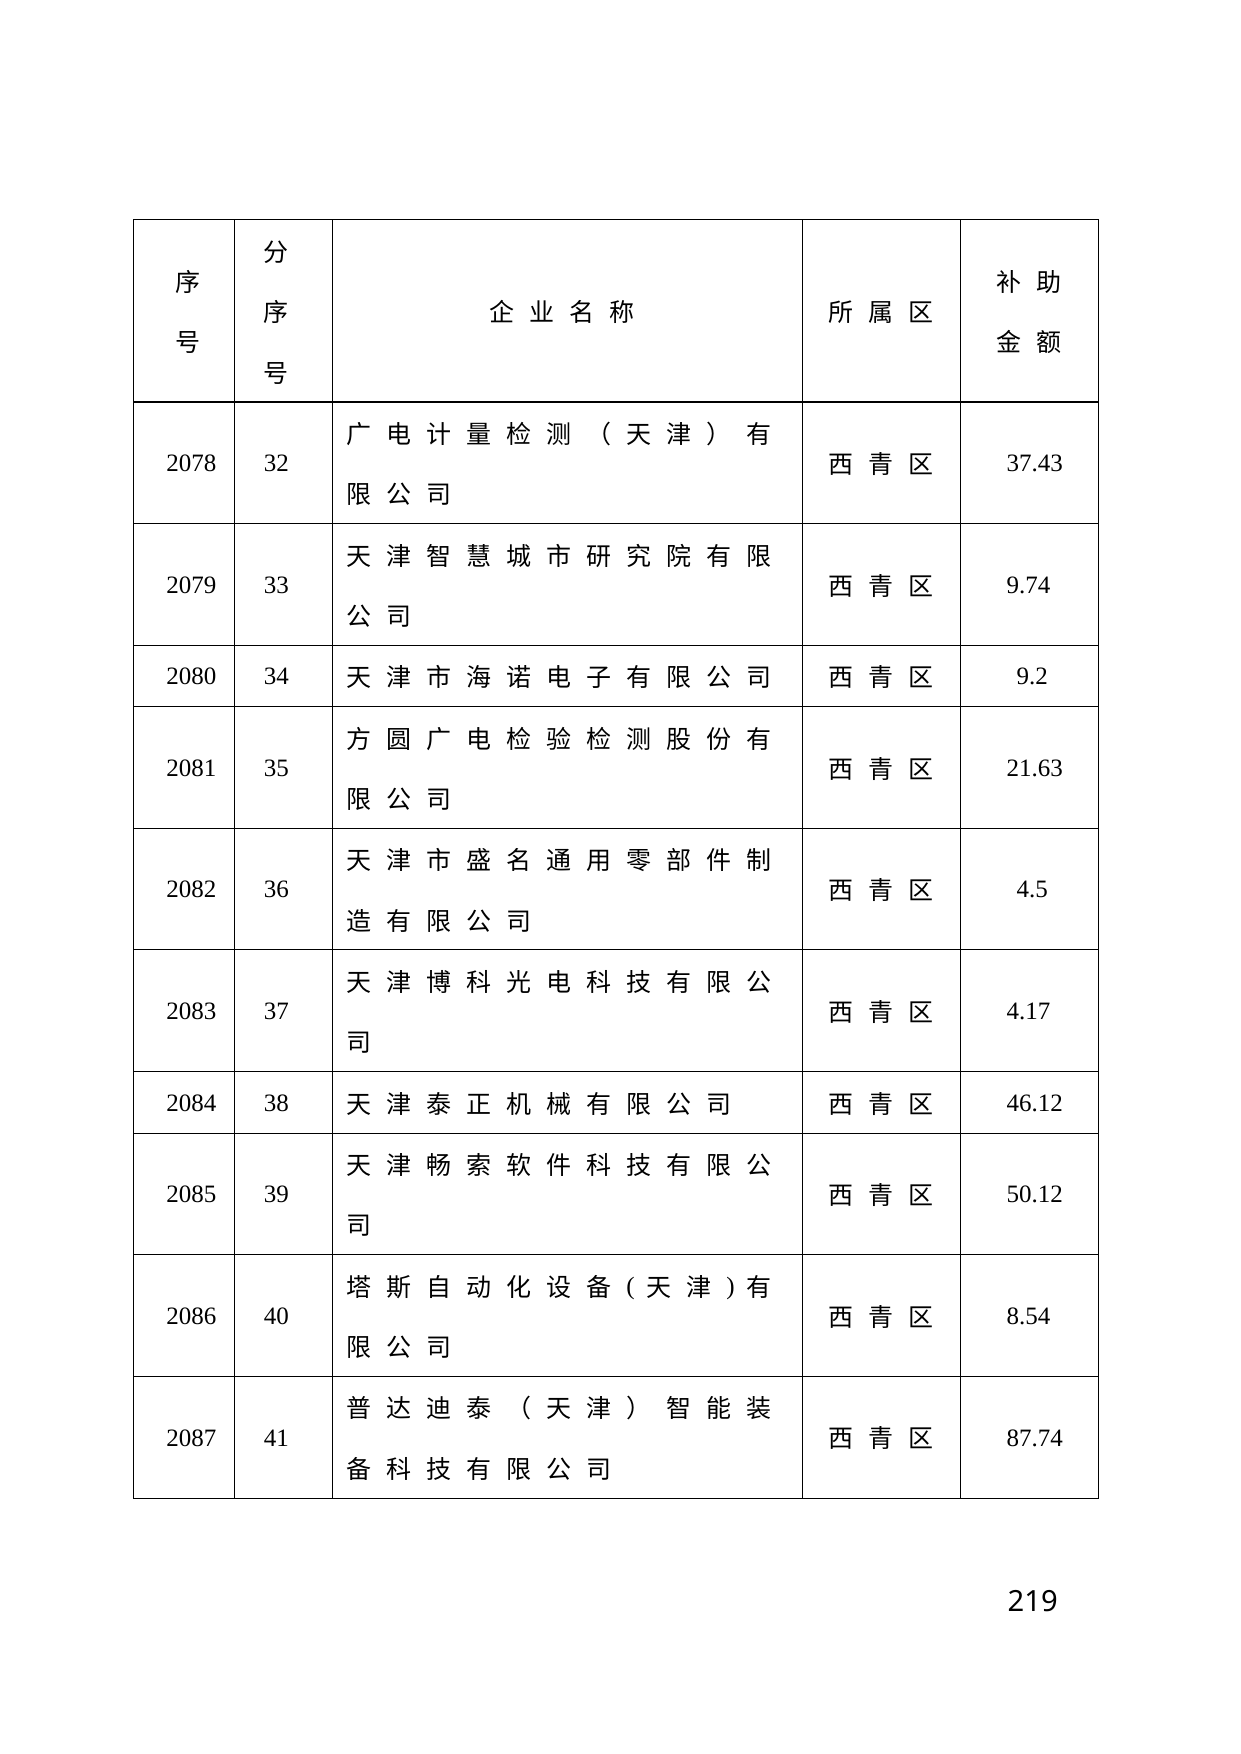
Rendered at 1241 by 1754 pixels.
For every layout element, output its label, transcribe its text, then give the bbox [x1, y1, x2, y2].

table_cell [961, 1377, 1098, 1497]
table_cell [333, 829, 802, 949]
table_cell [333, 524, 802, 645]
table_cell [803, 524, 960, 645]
table_header 企业名称 [333, 220, 802, 401]
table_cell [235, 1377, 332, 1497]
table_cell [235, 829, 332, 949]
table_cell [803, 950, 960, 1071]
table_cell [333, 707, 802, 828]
table_header 所属区 [803, 220, 960, 401]
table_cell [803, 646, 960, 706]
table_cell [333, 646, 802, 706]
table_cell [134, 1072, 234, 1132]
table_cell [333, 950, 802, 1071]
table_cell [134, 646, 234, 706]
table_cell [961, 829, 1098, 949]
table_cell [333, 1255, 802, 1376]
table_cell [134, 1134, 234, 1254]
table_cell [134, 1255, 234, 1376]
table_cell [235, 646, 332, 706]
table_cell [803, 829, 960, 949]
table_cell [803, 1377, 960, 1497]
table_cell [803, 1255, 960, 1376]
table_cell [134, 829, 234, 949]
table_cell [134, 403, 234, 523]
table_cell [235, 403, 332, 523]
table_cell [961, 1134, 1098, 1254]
table_header 分序号 [235, 220, 332, 401]
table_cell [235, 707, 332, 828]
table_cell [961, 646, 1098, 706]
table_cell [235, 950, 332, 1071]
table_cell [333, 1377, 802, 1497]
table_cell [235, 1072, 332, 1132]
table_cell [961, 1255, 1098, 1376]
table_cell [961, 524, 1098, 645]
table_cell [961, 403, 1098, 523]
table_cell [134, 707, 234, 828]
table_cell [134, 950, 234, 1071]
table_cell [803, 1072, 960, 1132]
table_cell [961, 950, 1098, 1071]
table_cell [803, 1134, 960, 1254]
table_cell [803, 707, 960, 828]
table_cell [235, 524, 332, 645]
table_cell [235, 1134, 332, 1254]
table_header 序号 [134, 220, 234, 401]
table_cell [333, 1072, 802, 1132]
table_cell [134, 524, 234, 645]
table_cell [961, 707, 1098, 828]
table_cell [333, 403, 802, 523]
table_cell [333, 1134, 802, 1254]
table_header 补助金额 [961, 220, 1098, 401]
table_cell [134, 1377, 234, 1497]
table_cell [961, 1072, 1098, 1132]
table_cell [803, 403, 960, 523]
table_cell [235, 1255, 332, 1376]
